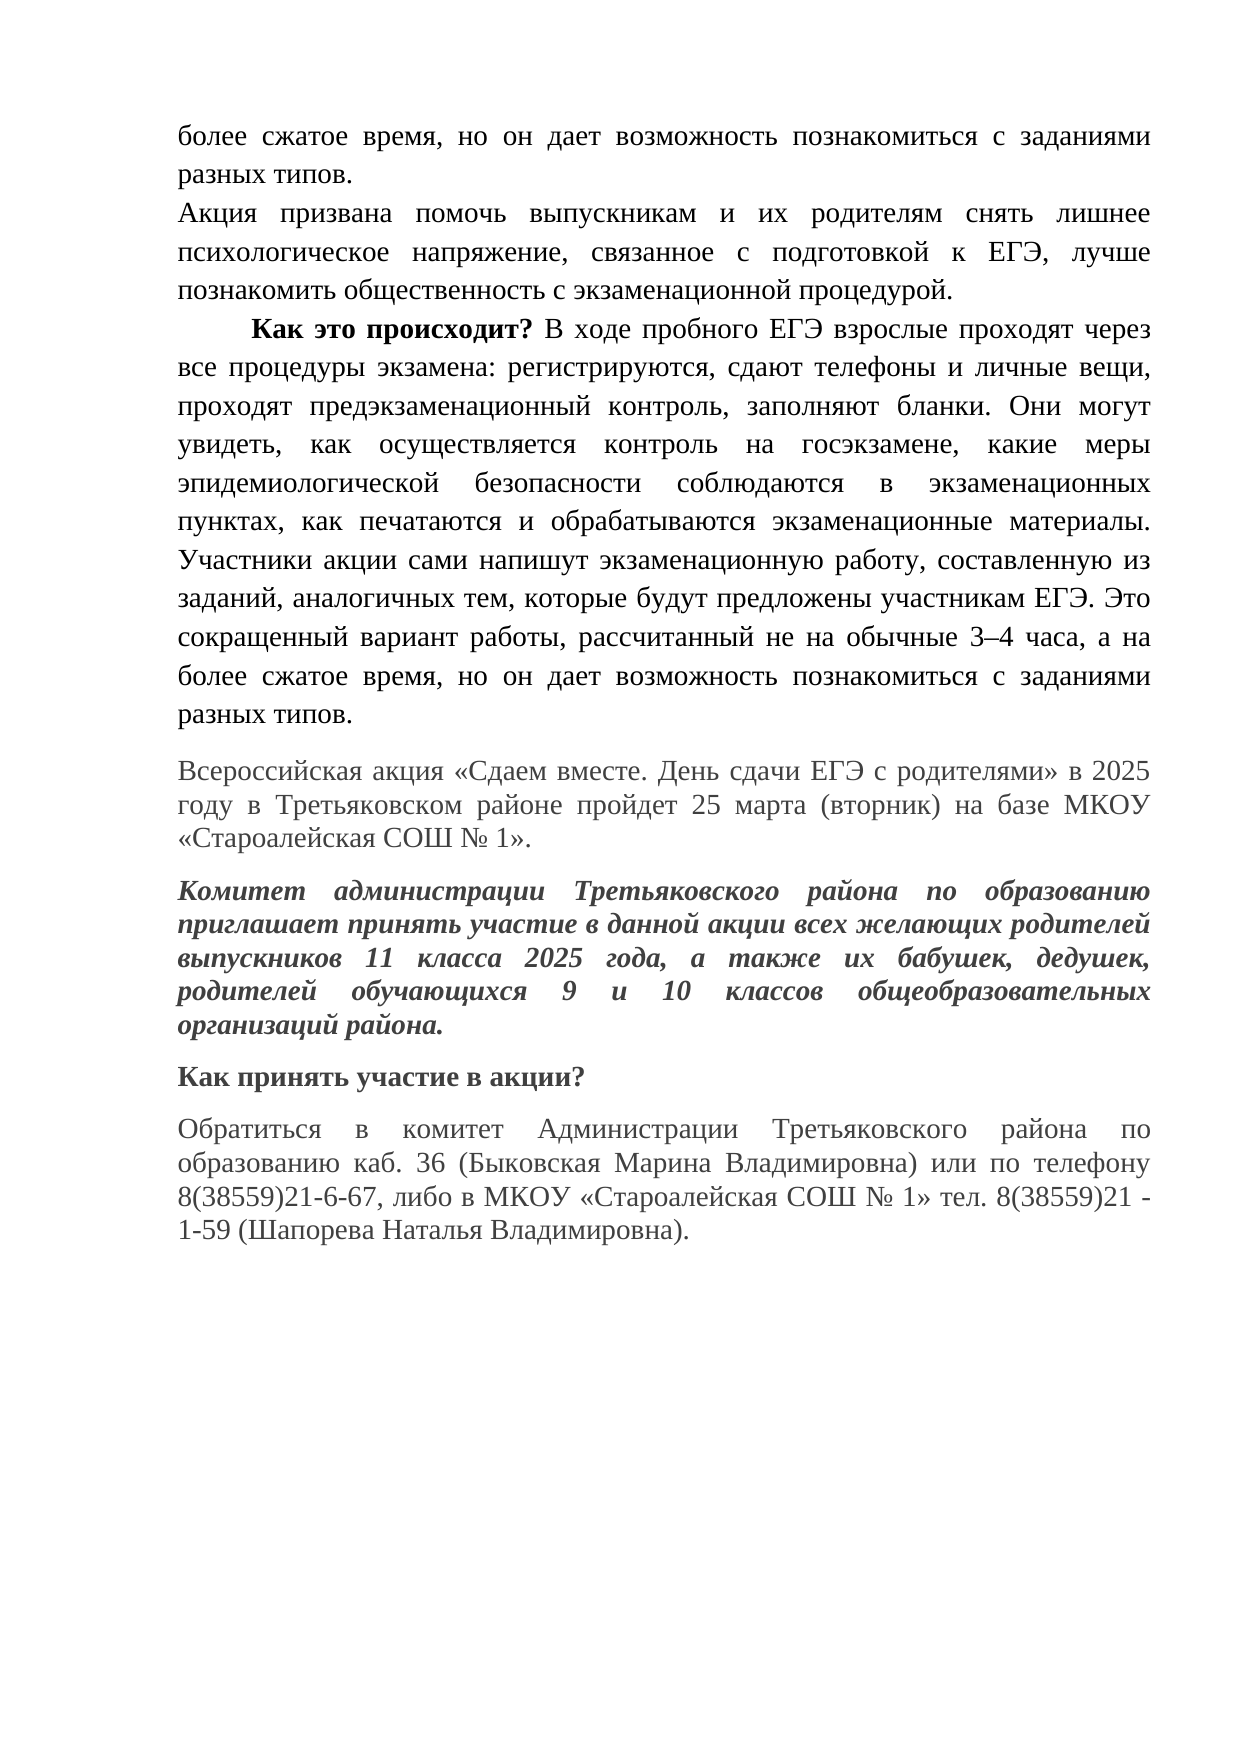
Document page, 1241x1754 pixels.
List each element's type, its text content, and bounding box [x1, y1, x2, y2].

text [177, 118, 1152, 190]
text Всероссийская акция «Сдаем вместе. День сдачи ЕГЭ с родителями» в 2025 году в Третьяковском районе пройдет 25 марта (вторник) на базе МКОУ «Староалейская СОШ № 1». [177, 753, 1152, 854]
text Как принять участие в акции? [177, 1059, 1152, 1093]
text Комитет администрации Третьяковского района по образованию приглашает принять участие в данной акции всех желающих родителей выпускников 11 класса 2025 года, а также их бабушек, дедушек, родителей обучающихся 9 и 10 классов общеобразовательных организаций района. [177, 873, 1152, 1041]
text Обратиться в комитет Администрации Третьяковского района по образованию каб. 36 (Быковская Марина Владимировна) или по телефону 8(38559)21-6-67, либо в МКОУ «Староалейская СОШ № 1» тел. 8(38559)21 -1-59 (Шапорева Наталья Владимировна). [177, 1112, 1152, 1246]
text Акция призвана помочь выпускникам и их родителям снять лишнее психологическое напряжение, связанное с подготовкой к ЕГЭ, лучше познакомить общественность с экзаменационной процедурой. [177, 195, 1152, 306]
